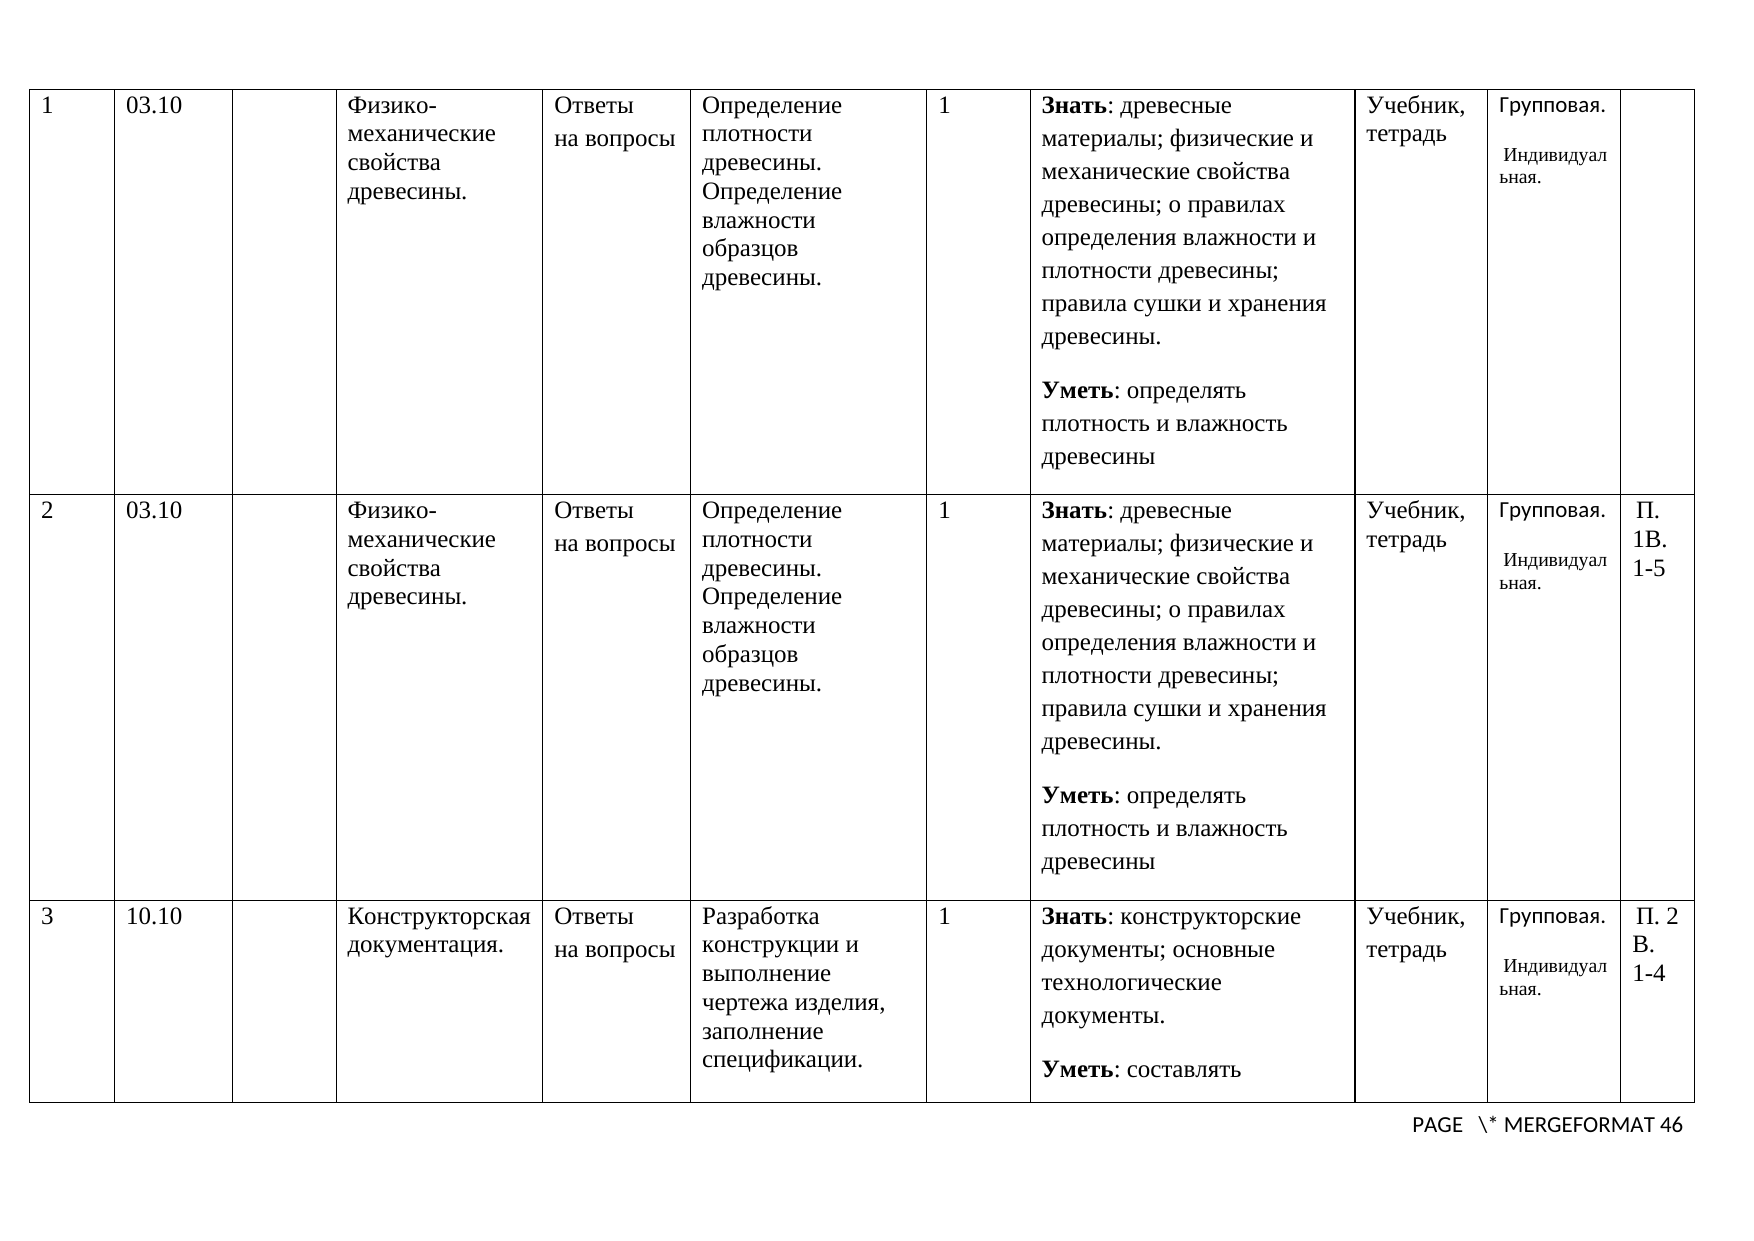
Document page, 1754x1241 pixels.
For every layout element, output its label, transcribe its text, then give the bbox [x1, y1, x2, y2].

table_cell Определение плотности древесины. Определение влажности образцов древесины. [691, 495, 926, 900]
table_cell 1 [927, 495, 1030, 900]
table_cell Определение плотности древесины. Определение влажности образцов древесины. [691, 90, 926, 494]
table_cell Ответы на вопросы [543, 495, 690, 900]
table_cell 10.10 [115, 901, 232, 1102]
table_cell [233, 90, 336, 494]
table_cell 2 [30, 495, 114, 900]
table_cell П. 1В. 1-5 [1621, 495, 1694, 900]
table_cell Учебник, тетрадь [1356, 901, 1487, 1102]
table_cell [337, 901, 542, 1102]
table_cell [233, 495, 336, 900]
table_cell Физико-механические свойства древесины. [337, 495, 542, 900]
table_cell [1031, 901, 1354, 1102]
table_cell 3 [30, 901, 114, 1102]
table_cell 1 [927, 90, 1030, 494]
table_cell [1488, 901, 1620, 1102]
table_cell Учебник, тетрадь [1356, 90, 1487, 494]
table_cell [691, 901, 926, 1102]
table_cell Ответы на вопросы [543, 901, 690, 1102]
table_cell 1 [30, 90, 114, 494]
table_cell [1621, 90, 1694, 494]
table_cell Групповая. Индивидуальная. [1488, 495, 1620, 900]
table_cell 03.10 [115, 90, 232, 494]
table_cell Учебник, тетрадь [1356, 495, 1487, 900]
table_cell [233, 901, 336, 1102]
table_cell 1 [927, 901, 1030, 1102]
table_cell Ответы на вопросы [543, 90, 690, 494]
table_cell Групповая. Индивидуальная. [1488, 90, 1620, 494]
table_cell Физико-механические свойства древесины. [337, 90, 542, 494]
table_cell Знать: древесные материалы; физические и механические свойства древесины; о правилах определения влажности и плотности древесины; правила сушки и хранения древесины. Уметь: определять плотность и влажность древесины [1031, 90, 1354, 494]
table_cell П. 2 В. 1-4 [1621, 901, 1694, 1102]
table_cell 03.10 [115, 495, 232, 900]
table_cell Знать: древесные материалы; физические и механические свойства древесины; о правилах определения влажности и плотности древесины; правила сушки и хранения древесины. Уметь: определять плотность и влажность древесины [1031, 495, 1354, 900]
